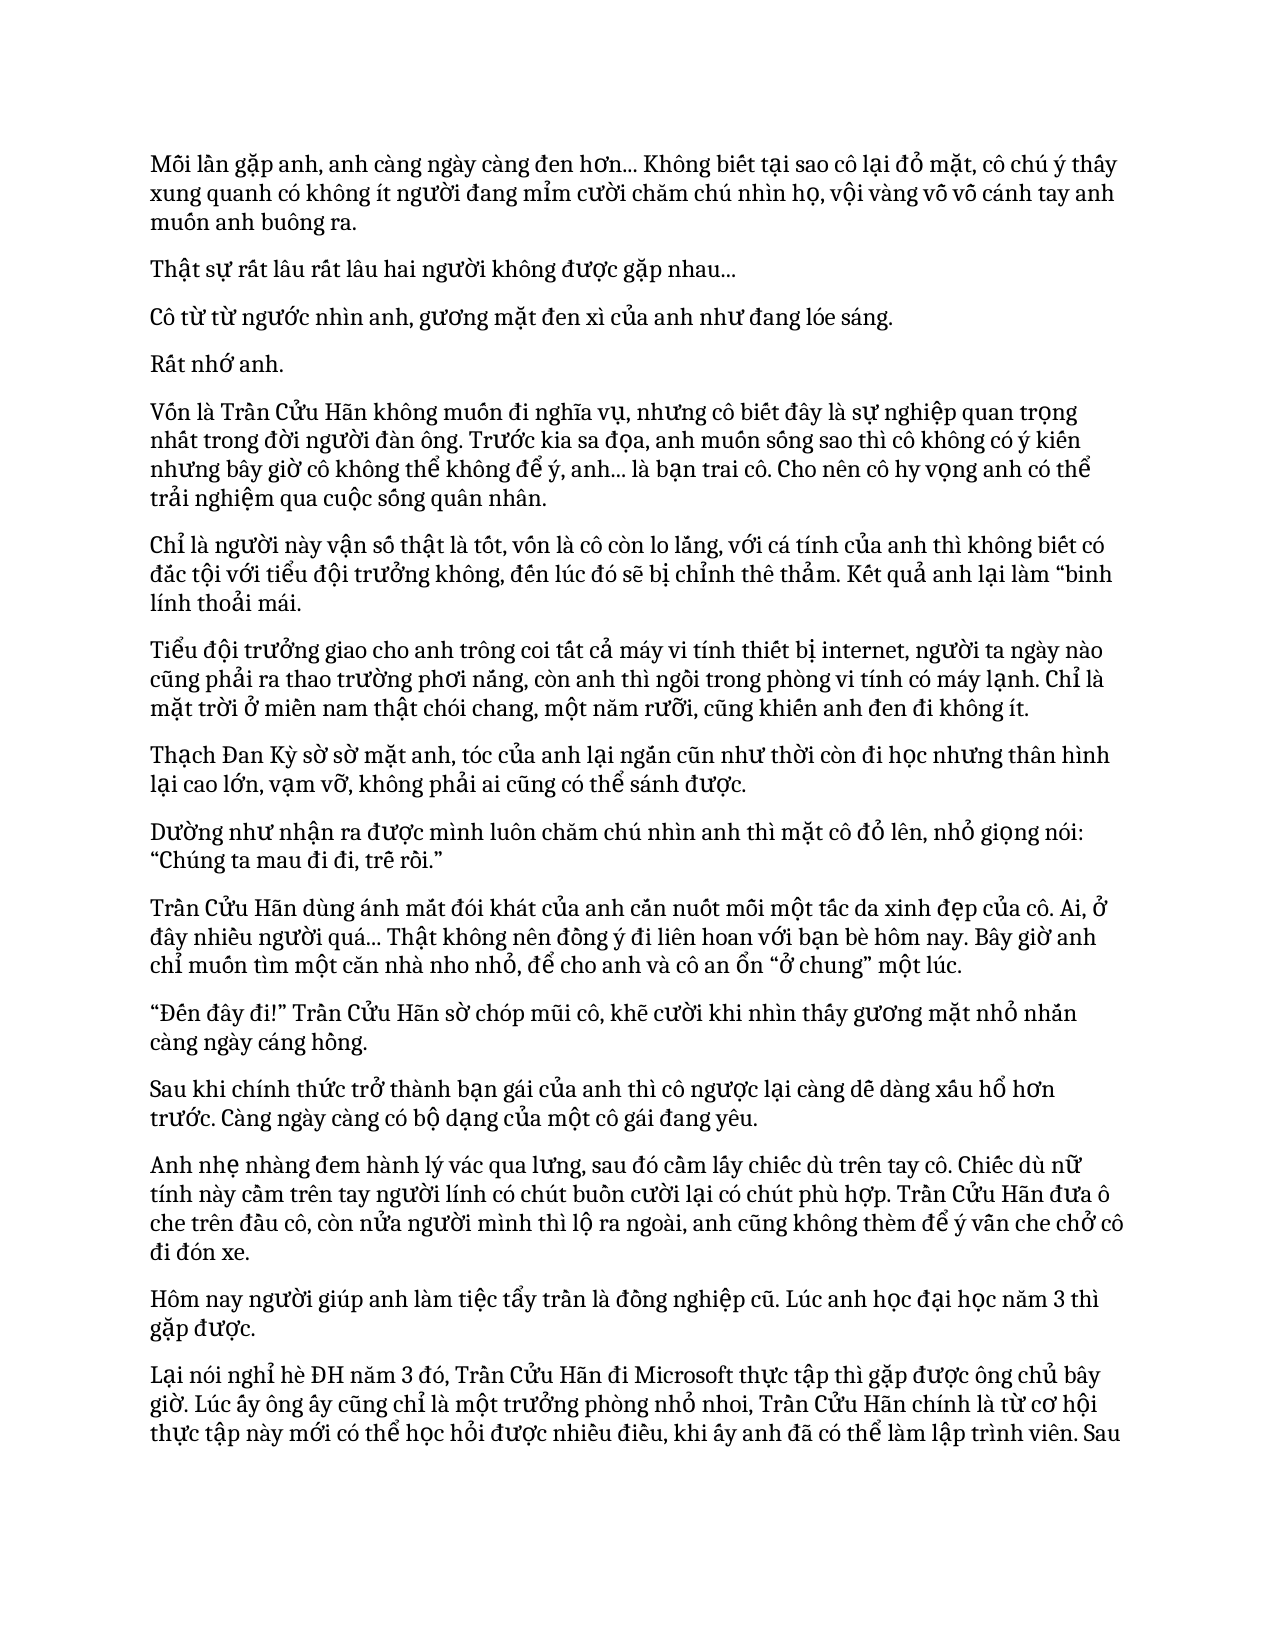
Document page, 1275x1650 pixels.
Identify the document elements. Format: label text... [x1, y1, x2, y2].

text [150, 1361, 1125, 1447]
text Chỉ là người này vận số thật là tốt, vốn là cô còn lo lắng, với cá tính của anh thì không biết có đắc tội với tiểu đội trưởng không, đến lúc đó sẽ bị chỉnh thê thảm. Kết quả anh lại làm “binh lính thoải mái. [150, 531, 1125, 617]
text Dường như nhận ra được mình luôn chăm chú nhìn anh thì mặt cô đỏ lên, nhỏ giọng nói: “Chúng ta mau đi đi, trễ rồi.” [150, 817, 1125, 875]
text Thật sự rất lâu rất lâu hai người không được gặp nhau... [150, 255, 1125, 284]
text Thạch Đan Kỳ sờ sờ mặt anh, tóc của anh lại ngắn cũn như thời còn đi học nhưng thân hình lại cao lớn, vạm vỡ, không phải ai cũng có thể sánh được. [150, 741, 1125, 799]
text Trần Cửu Hãn dùng ánh mắt đói khát của anh cắn nuốt mỗi một tấc da xinh đẹp của cô. Ai, ở đây nhiều người quá... Thật không nên đồng ý đi liên hoan với bạn bè hôm nay. Bây giờ anh chỉ muốn tìm một căn nhà nho nhỏ, để cho anh và cô an ổn “ở chung” một lúc. [150, 894, 1125, 980]
text “Đến đây đi!” Trần Cửu Hãn sờ chóp mũi cô, khẽ cười khi nhìn thấy gương mặt nhỏ nhắn càng ngày cáng hồng. [150, 999, 1125, 1056]
text Vốn là Trần Cửu Hãn không muốn đi nghĩa vụ, nhưng cô biết đây là sự nghiệp quan trọng nhất trong đời người đàn ông. Trước kia sa đọa, anh muốn sống sao thì cô không có ý kiến nhưng bây giờ cô không thể không để ý, anh... là bạn trai cô. Cho nên cô hy vọng anh có thể trải nghiệm qua cuộc sống quân nhân. [150, 397, 1125, 512]
text Mỗi lần gặp anh, anh càng ngày càng đen hơn... Không biết tại sao cô lại đỏ mặt, cô chú ý thấy xung quanh có không ít người đang mỉm cười chăm chú nhìn họ, vội vàng vỗ vỗ cánh tay anh muốn anh buông ra. [150, 150, 1125, 236]
text Rất nhớ anh. [150, 350, 1125, 379]
text Tiểu đội trưởng giao cho anh trông coi tất cả máy vi tính thiết bị internet, người ta ngày nào cũng phải ra thao trường phơi nắng, còn anh thì ngồi trong phòng vi tính có máy lạnh. Chỉ là mặt trời ở miền nam thật chói chang, một năm rưỡi, cũng khiến anh đen đi không ít. [150, 636, 1125, 722]
text Hôm nay người giúp anh làm tiệc tẩy trần là đồng nghiệp cũ. Lúc anh học đại học năm 3 thì gặp được. [150, 1285, 1125, 1342]
text Sau khi chính thức trở thành bạn gái của anh thì cô ngược lại càng dễ dàng xấu hổ hơn trước. Càng ngày càng có bộ dạng của một cô gái đang yêu. [150, 1075, 1125, 1132]
text Anh nhẹ nhàng đem hành lý vác qua lưng, sau đó cầm lấy chiếc dù trên tay cô. Chiếc dù nữ tính này cầm trên tay người lính có chút buồn cười lại có chút phù hợp. Trần Cửu Hãn đưa ô che trên đầu cô, còn nửa người mình thì lộ ra ngoài, anh cũng không thèm để ý vẫn che chở cô đi đón xe. [150, 1151, 1125, 1266]
text Cô từ từ ngước nhìn anh, gương mặt đen xì của anh như đang lóe sáng. [150, 302, 1125, 331]
